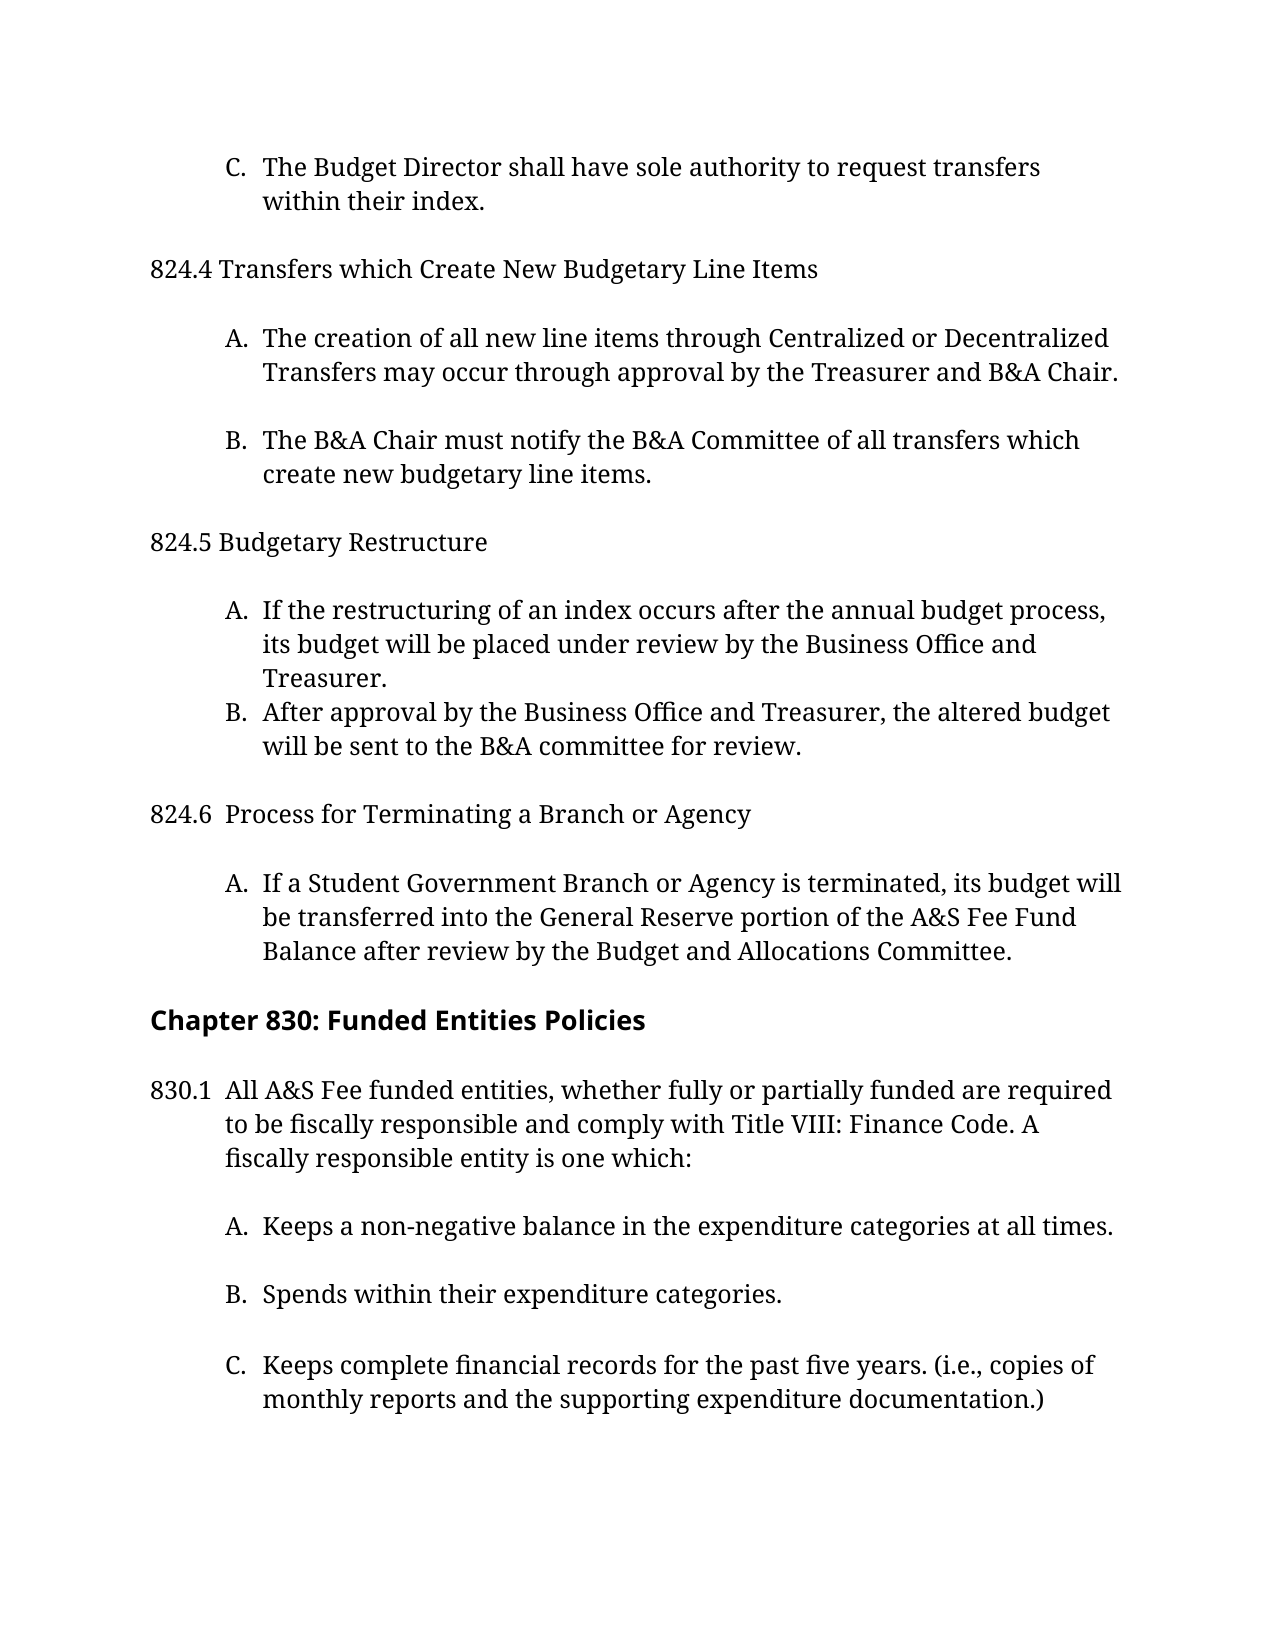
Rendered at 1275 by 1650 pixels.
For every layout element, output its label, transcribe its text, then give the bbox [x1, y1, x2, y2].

list The Budget Director shall have sole authority to request transfers within their index. [225, 150, 1125, 218]
list Keeps a non-negative balance in the expenditure categories at all times. [225, 1209, 1125, 1243]
text 824.4 Transfers which Create New Budgetary Line Items [150, 252, 1125, 286]
text 824.5 Budgetary Restructure [150, 525, 1125, 559]
text 824.6 Process for Terminating a Branch or Agency [150, 797, 1125, 831]
subtitle Chapter 830: Funded Entities Policies [150, 1002, 1125, 1038]
list Spends within their expenditure categories. [225, 1277, 1125, 1311]
list After approval by the Business Office and Treasurer, the altered budget will be sent to the B&A committee for review. [225, 695, 1125, 763]
list The creation of all new line items through Centralized or Decentralized Transfers may occur through approval by the Treasurer and B&A Chair. [225, 320, 1125, 388]
list Keeps complete financial records for the past five years. (i.e., copies of monthly reports and the supporting expenditure documentation.) [225, 1348, 1125, 1416]
text 830.1 All A&S Fee funded entities, whether fully or partially funded are required to be fiscally responsible and comply with Title VIII: Finance Code. A fiscally responsible entity is one which: [150, 1072, 1125, 1175]
list If a Student Government Branch or Agency is terminated, its budget will be transferred into the General Reserve portion of the A&S Fee Fund Balance after review by the Budget and Allocations Committee. [225, 865, 1125, 967]
list If the restructuring of an index occurs after the annual budget process, its budget will be placed under review by the Business Office and Treasurer. [225, 593, 1125, 695]
list The B&A Chair must notify the B&A Committee of all transfers which create new budgetary line items. [225, 422, 1125, 491]
